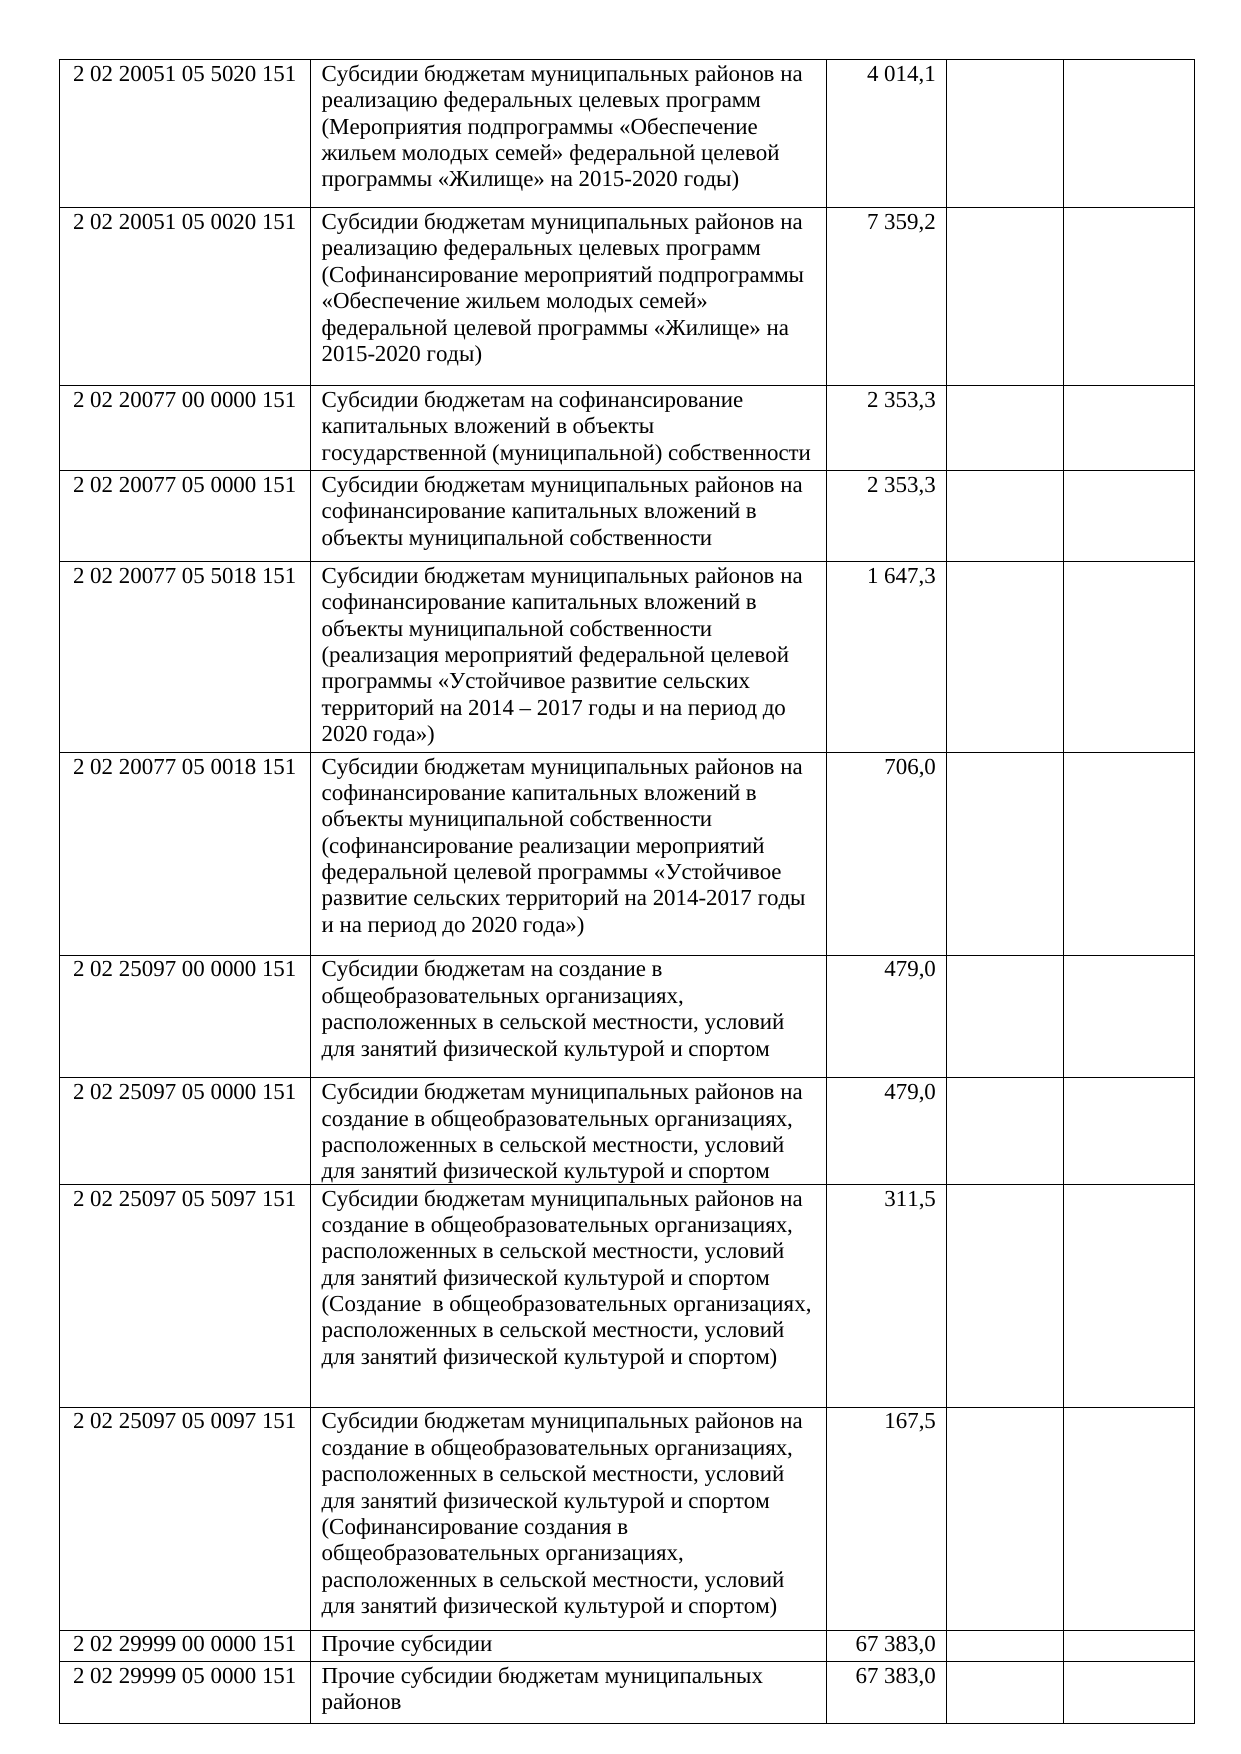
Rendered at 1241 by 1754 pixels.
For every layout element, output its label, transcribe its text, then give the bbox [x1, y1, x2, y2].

table_cell [1064, 471, 1194, 561]
table_cell 2 02 25097 00 0000 151 [60, 956, 310, 1077]
table_cell [947, 1408, 1063, 1629]
table_cell [947, 1185, 1063, 1407]
table_cell 2 02 20077 05 0000 151 [60, 471, 310, 561]
table_cell Субсидии бюджетам муниципальных районов на софинансирование капитальных вложений в объекты муниципальной собственности (реализация мероприятий федеральной целевой программы «Устойчивое развитие сельских территорий на 2014 – 2017 годы и на период до 2020 года») [311, 562, 826, 752]
table_cell Субсидии бюджетам муниципальных районов на реализацию федеральных целевых программ (Софинансирование мероприятий подпрограммы «Обеспечение жильем молодых семей» федеральной целевой программы «Жилище» на 2015-2020 годы) [311, 208, 826, 385]
table_cell 2 02 20077 05 0018 151 [60, 753, 310, 954]
table_cell [947, 1078, 1063, 1184]
table_cell [1064, 1631, 1194, 1661]
table_cell [1064, 956, 1194, 1077]
table_cell 2 02 20077 05 5018 151 [60, 562, 310, 752]
table_cell [947, 208, 1063, 385]
table_cell 67 383,0 [827, 1631, 946, 1661]
table_cell 4 014,1 [827, 60, 946, 207]
table_cell 479,0 [827, 956, 946, 1077]
table_cell [1064, 1185, 1194, 1407]
table_cell [1064, 753, 1194, 954]
table_cell 2 02 25097 05 0000 151 [60, 1078, 310, 1184]
table_cell Субсидии бюджетам на создание в общеобразовательных организациях, расположенных в сельской местности, условий для занятий физической культурой и спортом [311, 956, 826, 1077]
table_cell Прочие субсидии [311, 1631, 826, 1661]
table_cell [1064, 1408, 1194, 1629]
table_cell Прочие субсидии бюджетам муниципальных районов [311, 1662, 826, 1723]
table_cell [947, 1662, 1063, 1723]
table_cell [1064, 1662, 1194, 1723]
table_cell Субсидии бюджетам муниципальных районов на создание в общеобразовательных организациях, расположенных в сельской местности, условий для занятий физической культурой и спортом (Софинансирование создания в общеобразовательных организациях, расположенных в сельской местности, условий для занятий физической культурой и спортом) [311, 1408, 826, 1629]
table_cell 2 353,3 [827, 471, 946, 561]
table_cell [947, 60, 1063, 207]
table_cell [947, 562, 1063, 752]
table_cell [1064, 60, 1194, 207]
table_cell 2 02 20051 05 5020 151 [60, 60, 310, 207]
table_cell 2 02 25097 05 0097 151 [60, 1408, 310, 1629]
table_cell Субсидии бюджетам муниципальных районов на софинансирование капитальных вложений в объекты муниципальной собственности (софинансирование реализации мероприятий федеральной целевой программы «Устойчивое развитие сельских территорий на 2014-2017 годы и на период до 2020 года») [311, 753, 826, 954]
table_cell [1064, 562, 1194, 752]
table_cell [947, 1631, 1063, 1661]
table_cell 706,0 [827, 753, 946, 954]
table_cell 2 02 29999 00 0000 151 [60, 1631, 310, 1661]
table_cell 67 383,0 [827, 1662, 946, 1723]
table_cell 2 02 20077 00 0000 151 [60, 386, 310, 470]
table_cell Субсидии бюджетам муниципальных районов на создание в общеобразовательных организациях, расположенных в сельской местности, условий для занятий физической культурой и спортом [311, 1078, 826, 1184]
table_cell Субсидии бюджетам муниципальных районов на создание в общеобразовательных организациях, расположенных в сельской местности, условий для занятий физической культурой и спортом (Создание в общеобразовательных организациях, расположенных в сельской местности, условий для занятий физической культурой и спортом) [311, 1185, 826, 1407]
table_cell [1064, 1078, 1194, 1184]
table_cell 1 647,3 [827, 562, 946, 752]
table_cell [1064, 386, 1194, 470]
table_cell [947, 753, 1063, 954]
table_cell Субсидии бюджетам муниципальных районов на софинансирование капитальных вложений в объекты муниципальной собственности [311, 471, 826, 561]
table_cell 2 02 29999 05 0000 151 [60, 1662, 310, 1723]
table_cell 2 02 20051 05 0020 151 [60, 208, 310, 385]
table_cell 479,0 [827, 1078, 946, 1184]
table_cell [947, 386, 1063, 470]
table_cell Субсидии бюджетам муниципальных районов на реализацию федеральных целевых программ (Мероприятия подпрограммы «Обеспечение жильем молодых семей» федеральной целевой программы «Жилище» на 2015-2020 годы) [311, 60, 826, 207]
table_cell 2 02 25097 05 5097 151 [60, 1185, 310, 1407]
table_cell [947, 956, 1063, 1077]
table_cell [1064, 208, 1194, 385]
table_cell 2 353,3 [827, 386, 946, 470]
table_cell 167,5 [827, 1408, 946, 1629]
table_cell 7 359,2 [827, 208, 946, 385]
table_cell [947, 471, 1063, 561]
table_cell 311,5 [827, 1185, 946, 1407]
table_cell Субсидии бюджетам на софинансирование капитальных вложений в объекты государственной (муниципальной) собственности [311, 386, 826, 470]
